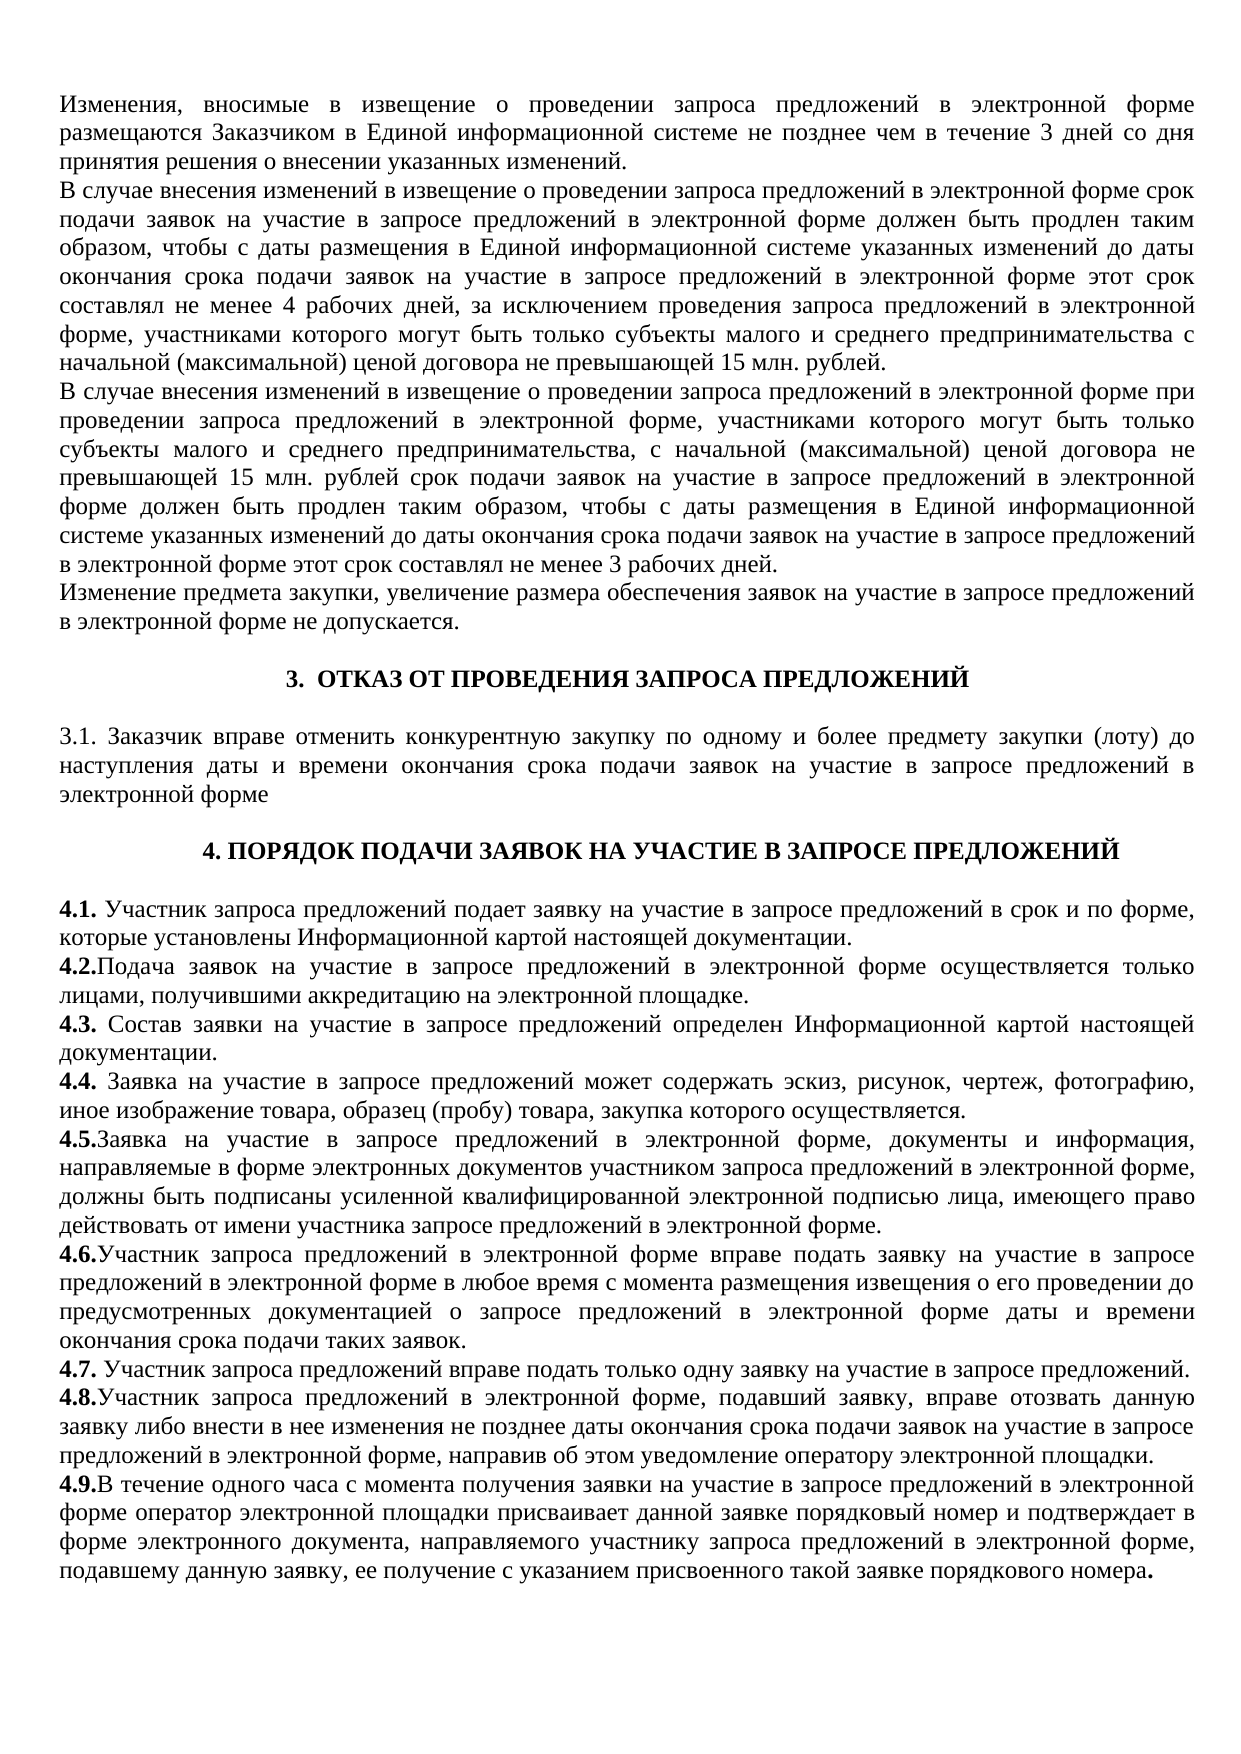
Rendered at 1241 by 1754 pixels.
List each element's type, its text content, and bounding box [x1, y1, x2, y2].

text В случае внесения изменений в извещение о проведении запроса предложений в электронной форме при проведении запроса предложений в электронной форме, участниками которого могут быть только субъекты малого и среднего предпринимательства, с начальной (максимальной) ценой договора не превышающей 15 млн. рублей срок подачи заявок на участие в запросе предложений в электронной форме должен быть продлен таким образом, чтобы с даты размещения в Единой информационной системе указанных изменений до даты окончания срока подачи заявок на участие в запросе предложений в электронной форме этот срок составлял не менее 3 рабочих дней. [59, 376, 1196, 577]
text 3. ОТКАЗ ОТ ПРОВЕДЕНИЯ ЗАПРОСА ПРЕДЛОЖЕНИЙ [59, 664, 1196, 692]
text Изменение предмета закупки, увеличение размера обеспечения заявок на участие в запросе предложений в электронной форме не допускается. [59, 577, 1196, 635]
text 4.8.Участник запроса предложений в электронной форме, подавший заявку, вправе отозвать данную заявку либо внести в нее изменения не позднее даты окончания срока подачи заявок на участие в запросе предложений в электронной форме, направив об этом уведомление оператору электронной площадки. [59, 1382, 1196, 1469]
text 4.7. Участник запроса предложений вправе подать только одну заявку на участие в запросе предложений. [59, 1354, 1196, 1382]
text Изменения, вносимые в извещение о проведении запроса предложений в электронной форме размещаются Заказчиком в Единой информационной системе не позднее чем в течение 3 дней со дня принятия решения о внесении указанных изменений. [59, 89, 1196, 175]
text В случае внесения изменений в извещение о проведении запроса предложений в электронной форме срок подачи заявок на участие в запросе предложений в электронной форме должен быть продлен таким образом, чтобы с даты размещения в Единой информационной системе указанных изменений до даты окончания срока подачи заявок на участие в запросе предложений в электронной форме этот срок составлял не менее 4 рабочих дней, за исключением проведения запроса предложений в электронной форме, участниками которого могут быть только субъекты малого и среднего предпринимательства с начальной (максимальной) ценой договора не превышающей 15 млн. рублей. [59, 175, 1196, 376]
text 4.2.Подача заявок на участие в запросе предложений в электронной форме осуществляется только лицами, получившими аккредитацию на электронной площадке. [59, 951, 1196, 1009]
text 4.9.В течение одного часа с момента получения заявки на участие в запросе предложений в электронной форме оператор электронной площадки присваивает данной заявке порядковый номер и подтверждает в форме электронного документа, направляемого участнику запроса предложений в электронной форме, подавшему данную заявку, ее получение с указанием присвоенного такой заявке порядкового номера. [59, 1469, 1196, 1584]
text 3.1. Заказчик вправе отменить конкурентную закупку по одному и более предмету закупки (лоту) до наступления даты и времени окончания срока подачи заявок на участие в запросе предложений в электронной форме [59, 721, 1196, 807]
text 4.5.Заявка на участие в запросе предложений в электронной форме, документы и информация, направляемые в форме электронных документов участником запроса предложений в электронной форме, должны быть подписаны усиленной квалифицированной электронной подписью лица, имеющего право действовать от имени участника запросе предложений в электронной форме. [59, 1124, 1196, 1239]
text 4.1. Участник запроса предложений подает заявку на участие в запросе предложений в срок и по форме, которые установлены Информационной картой настоящей документации. [59, 894, 1196, 951]
text 4. ПОРЯДОК ПОДАЧИ ЗАЯВОК НА УЧАСТИЕ В ЗАПРОСЕ ПРЕДЛОЖЕНИЙ [126, 836, 1196, 865]
text 4.3. Состав заявки на участие в запросе предложений определен Информационной картой настоящей документации. [59, 1009, 1196, 1066]
text 4.6.Участник запроса предложений в электронной форме вправе подать заявку на участие в запросе предложений в электронной форме в любое время с момента размещения извещения о его проведении до предусмотренных документацией о запросе предложений в электронной форме даты и времени окончания срока подачи таких заявок. [59, 1239, 1196, 1354]
text 4.4. Заявка на участие в запросе предложений может содержать эскиз, рисунок, чертеж, фотографию, иное изображение товара, образец (пробу) товара, закупка которого осуществляется. [59, 1066, 1196, 1124]
